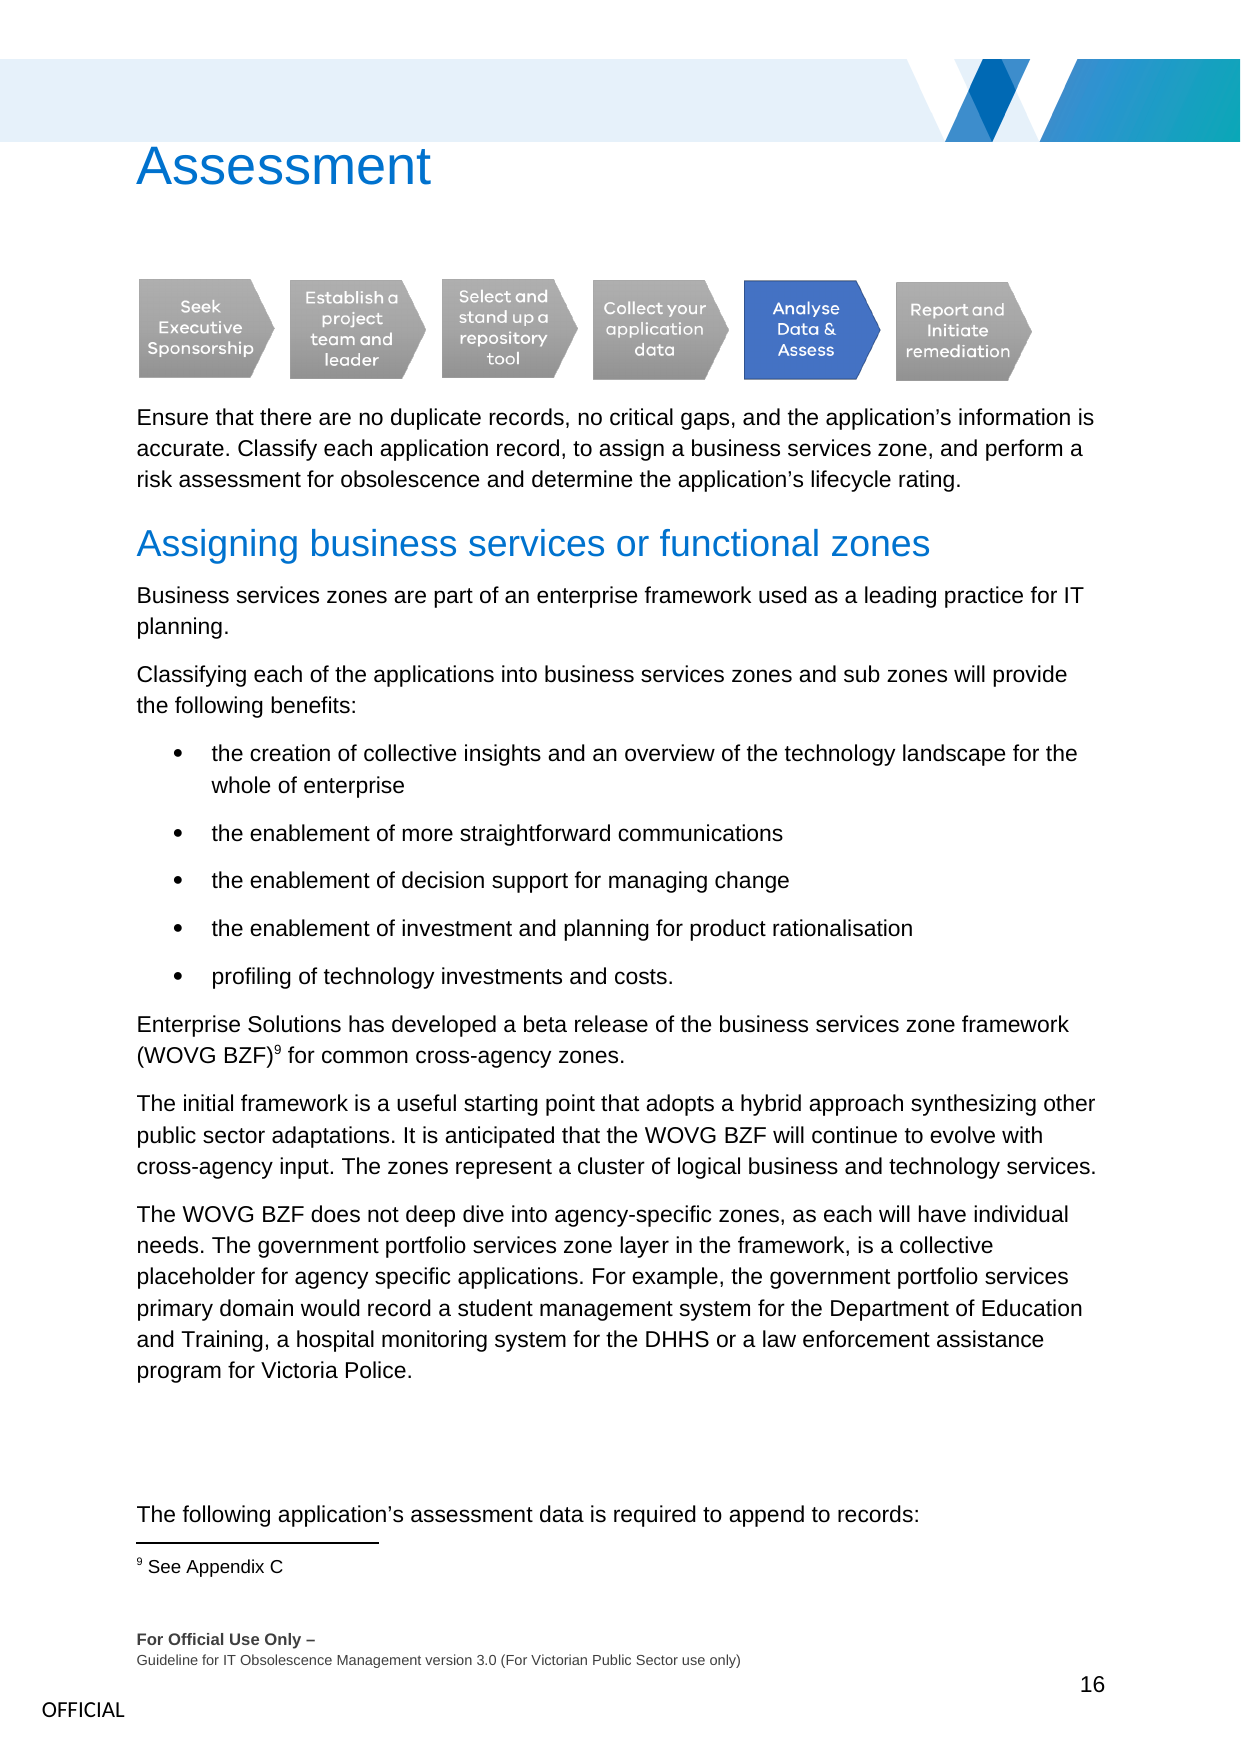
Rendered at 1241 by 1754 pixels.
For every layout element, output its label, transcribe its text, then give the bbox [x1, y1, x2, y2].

text Enterprise Solutions has developed a beta release of the business services zone framework (WOVG BZF) for common cross-agency zones. [136, 1006, 1104, 1069]
subtitle Assessment [136, 133, 1104, 196]
text Classifying each of the applications into business services zones and sub zones will provide the following benefits: [136, 656, 1104, 719]
text Business services zones are part of an enterprise framework used as a leading practice for IT planning. [136, 577, 1104, 639]
list profiling of technology investments and costs. [174, 958, 1104, 989]
list the enablement of decision support for managing change [174, 862, 1104, 894]
text Ensure that there are no duplicate records, no critical gaps, and the application’s information is accurate. Classify each application record, to assign a business services zone, and perform a risk assessment for obsolescence and determine the application’s lifecycle rating. [136, 398, 1104, 492]
picture [136, 279, 1032, 382]
text The following application’s assessment data is required to append to records: [136, 1496, 1104, 1527]
text The initial framework is a useful starting point that adopts a hybrid approach synthesizing other public sector adaptations. It is anticipated that the WOVG BZF will continue to evolve with cross-agency input. The zones represent a cluster of logical business and technology services. [136, 1085, 1104, 1179]
list the creation of collective insights and an overview of the technology landscape for the whole of enterprise [174, 735, 1104, 798]
text The WOVG BZF does not deep dive into agency-specific zones, as each will have individual needs. The government portfolio services zone layer in the framework, is a collective placeholder for agency specific applications. For example, the government portfolio services primary domain would record a student management system for the Department of Education and Training, a hospital monitoring system for the DHHS or a law enforcement assistance program for Victoria Police. [136, 1196, 1104, 1383]
picture [0, 59, 1241, 142]
list the enablement of more straightforward communications [174, 814, 1104, 846]
list the enablement of investment and planning for product rationalisation [174, 910, 1104, 942]
subtitle Assigning business services or functional zones [136, 521, 1104, 564]
